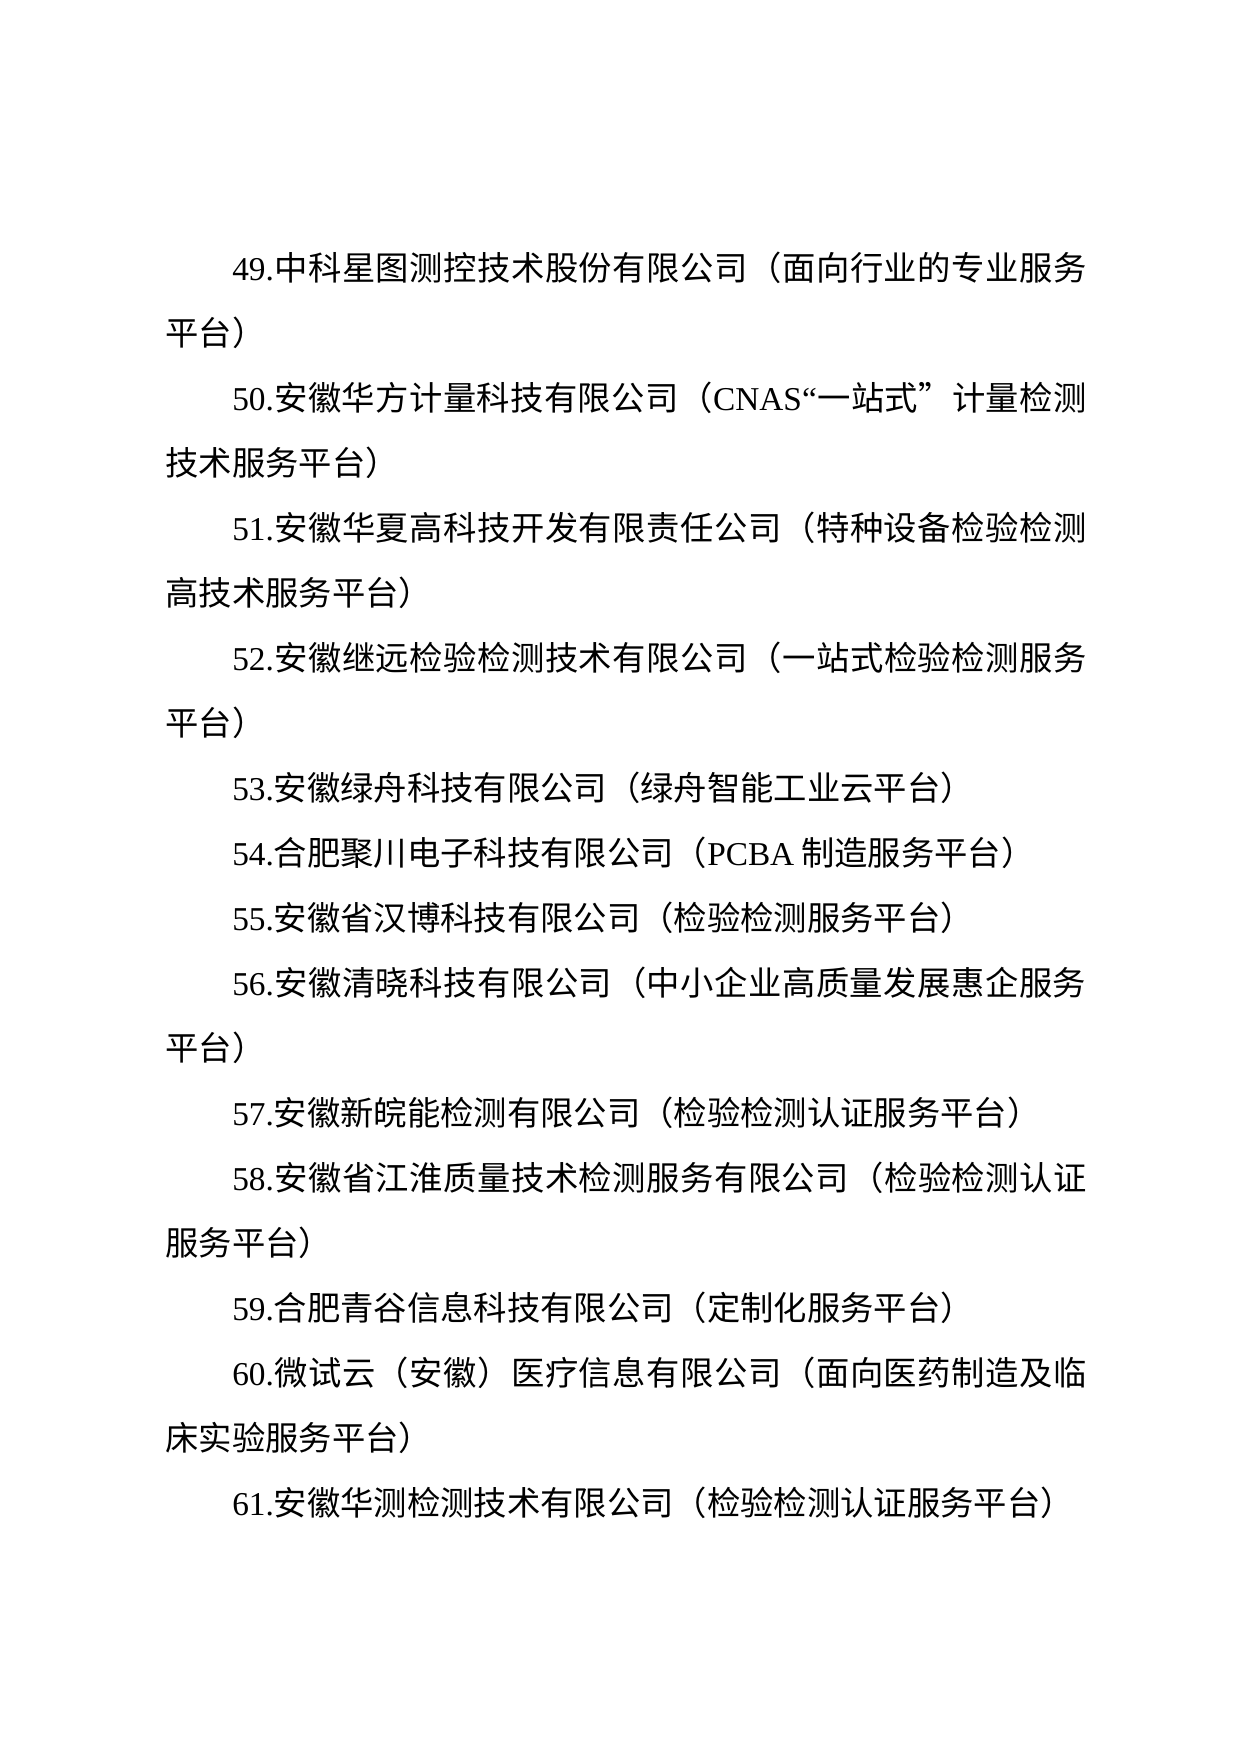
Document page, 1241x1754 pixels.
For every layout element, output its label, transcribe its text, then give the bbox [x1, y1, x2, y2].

text 53.安徽绿舟科技有限公司（绿舟智能工业云平台） [165, 753, 1087, 818]
text 51.安徽华夏高科技开发有限责任公司（特种设备检验检测高技术服务平台） [165, 493, 1087, 623]
text 58.安徽省江淮质量技术检测服务有限公司（检验检测认证服务平台） [165, 1143, 1087, 1273]
text 49.中科星图测控技术股份有限公司（面向行业的专业服务平台） [165, 233, 1087, 363]
text 50.安徽华方计量科技有限公司（CNAS“一站式”计量检测技术服务平台） [165, 363, 1087, 493]
text 52.安徽继远检验检测技术有限公司（一站式检验检测服务平台） [165, 623, 1087, 753]
text 55.安徽省汉博科技有限公司（检验检测服务平台） [165, 883, 1087, 948]
text 61.安徽华测检测技术有限公司（检验检测认证服务平台） [165, 1468, 1087, 1533]
text 56.安徽清晓科技有限公司（中小企业高质量发展惠企服务平台） [165, 948, 1087, 1078]
text 60.微试云（安徽）医疗信息有限公司（面向医药制造及临床实验服务平台） [165, 1338, 1087, 1468]
text 59.合肥青谷信息科技有限公司（定制化服务平台） [165, 1273, 1087, 1338]
text 57.安徽新皖能检测有限公司（检验检测认证服务平台） [165, 1078, 1087, 1143]
text 54.合肥聚川电子科技有限公司（PCBA制造服务平台） [165, 818, 1087, 883]
